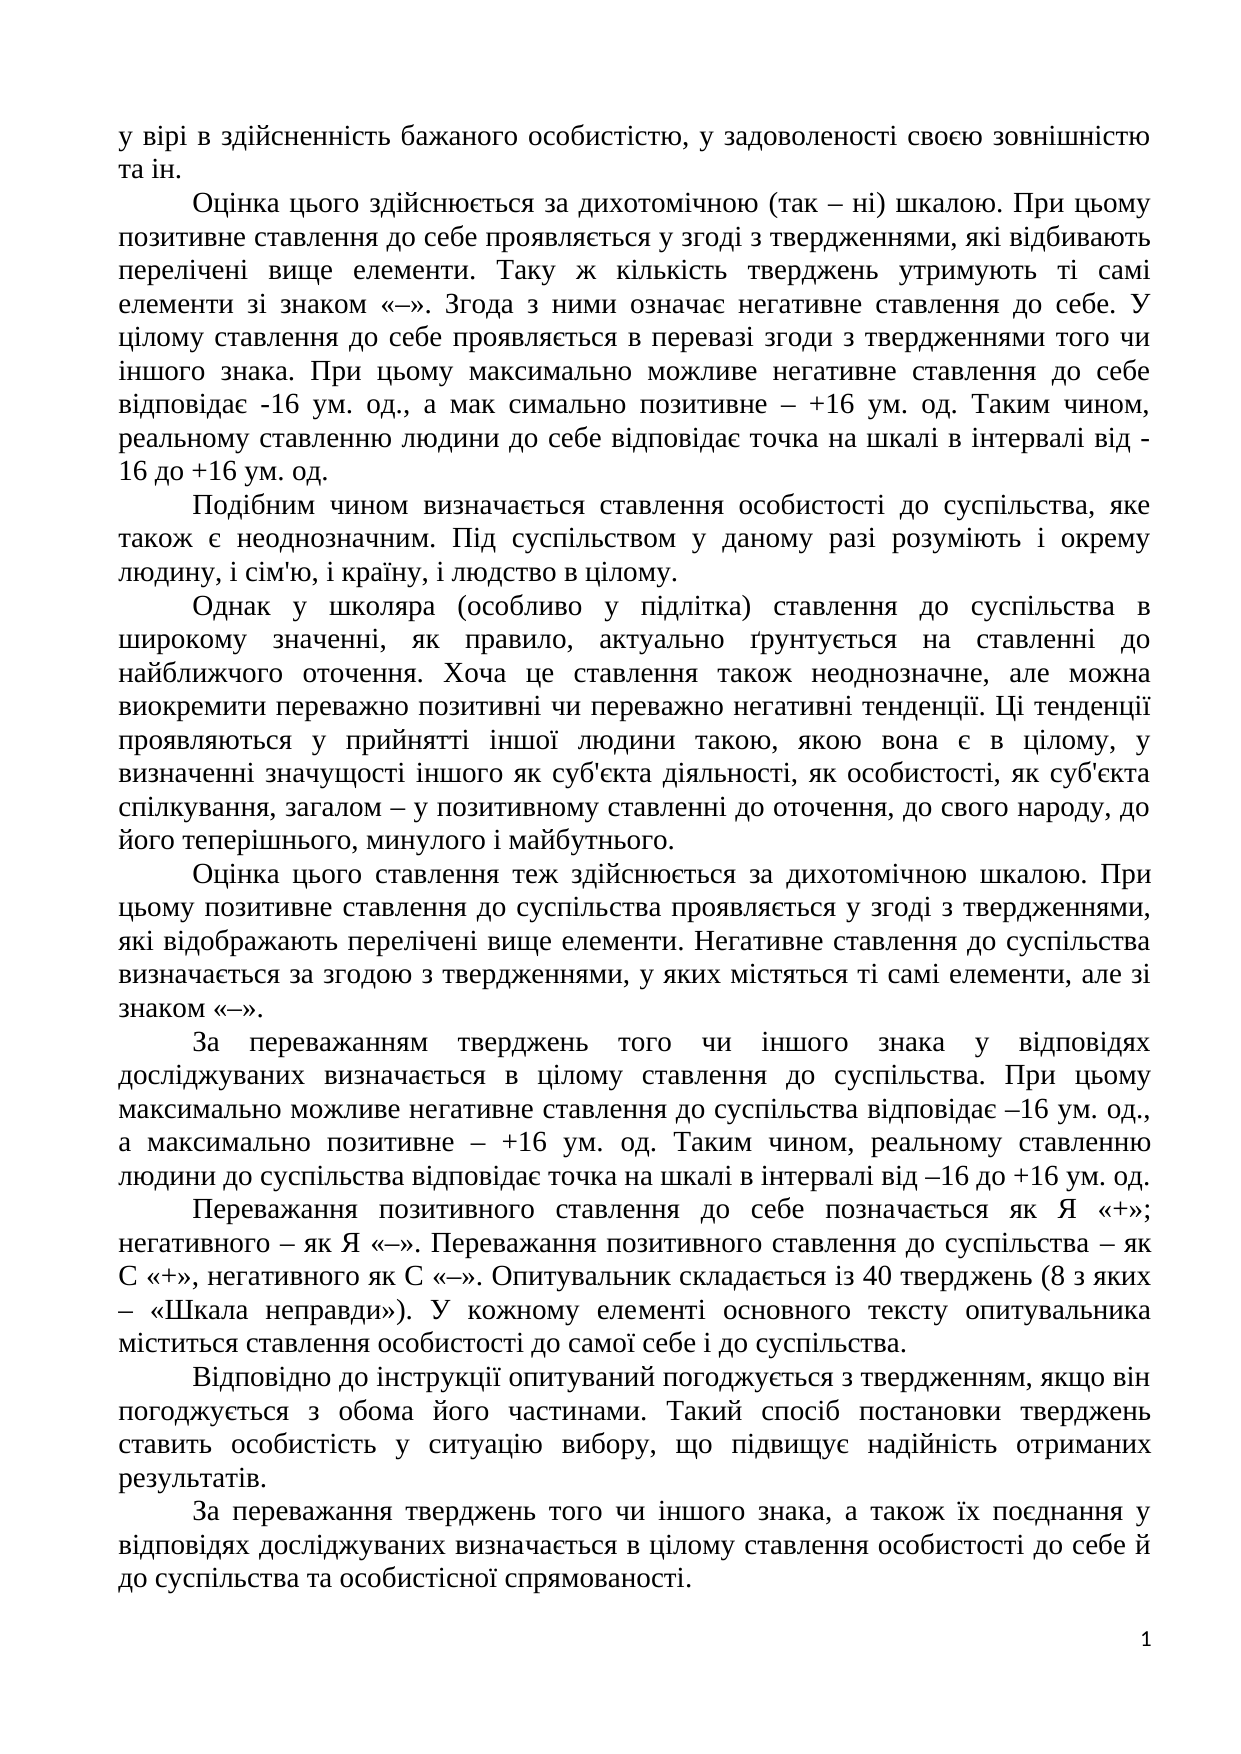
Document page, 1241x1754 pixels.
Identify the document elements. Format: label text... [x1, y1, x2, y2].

text Однак у школяра (особливо у підлітка) ставлення до суспільства в широкому значенні, як правило, актуально ґрунтується на ставленні до найближчого оточення. Хоча це ставлення також неоднозначне, але можна виокремити переважно позитивні чи переважно негативні тенденції. Ці тенденції проявляються у прийнятті іншої людини такою, якою вона є в цілому, у визначенні значущості іншого як суб'єкта діяльності, як особистості, як суб'єкта спілкування, загалом – у позитивному ставленні до оточення, до свого народу, до його теперішнього, минулого і майбутнього. [118, 588, 1152, 856]
text Переважання позитивного ставлення до себе позначається як Я «+»; негативного – як Я «–». Переважання позитивного ставлення до суспільства – як С «+», негативного як С «–». Опитувальник складається із 40 тверджень (8 з яких – «Шкала неправди»). У кожному елементі основного тексту опитувальника міститься ставлення особистості до самої себе і до суспільства. [118, 1191, 1152, 1359]
text За переважанням тверджень того чи іншого знака у відповідях досліджуваних визначається в цілому ставлення до суспільства. При цьому максимально можливе негативне ставлення до суспільства відповідає –16 ум. од., а максимально позитивне – +16 ум. од. Таким чином, реальному ставленню людини до суспільства відповідає точка на шкалі в інтервалі від –16 до +16 ум. од. [118, 1024, 1152, 1191]
text Оцінка цього здійснюється за дихотомічною (так – ні) шкалою. При цьому позитивне ставлення до себе проявляється у згоді з твердженнями, які відбивають перелічені вище елементи. Таку ж кількість тверджень утримують ті самі елементи зі знаком «–». Згода з ними означає негативне ставлення до себе. У цілому ставлення до себе проявляється в перевазі згоди з твердженнями того чи іншого знака. При цьому максимально можливе негативне ставлення до себе відповідає -16 ум. од., а мак симально позитивне – +16 ум. од. Таким чином, реальному ставленню людини до себе відповідає точка на шкалі в інтервалі від -16 до +16 ум. од. [118, 185, 1152, 487]
text Відповідно до інструкції опитуваний погоджується з твердженням, якщо він погоджується з обома його частинами. Такий спосіб постановки тверджень ставить особистість у ситуацію вибору, що підвищує надійність отриманих результатів. [118, 1359, 1152, 1493]
text Подібним чином визначається ставлення особистості до суспільства, яке також є неоднозначним. Під суспільством у даному разі розуміють і окрему людину, і сім'ю, і країну, і людство в цілому. [118, 487, 1152, 588]
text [118, 118, 1152, 185]
text За переважання тверджень того чи іншого знака, а також їх поєднання у відповідях досліджуваних визначається в цілому ставлення особистості до себе й до суспільства та особистісної спрямованості. [118, 1493, 1152, 1594]
text Оцінка цього ставлення теж здійснюється за дихотомічною шкалою. При цьому позитивне ставлення до суспільства проявляється у згоді з твердженнями, які відображають перелічені вище елементи. Негативне ставлення до суспільства визначається за згодою з твердженнями, у яких містяться ті самі елементи, але зі знаком «–». [118, 856, 1152, 1024]
